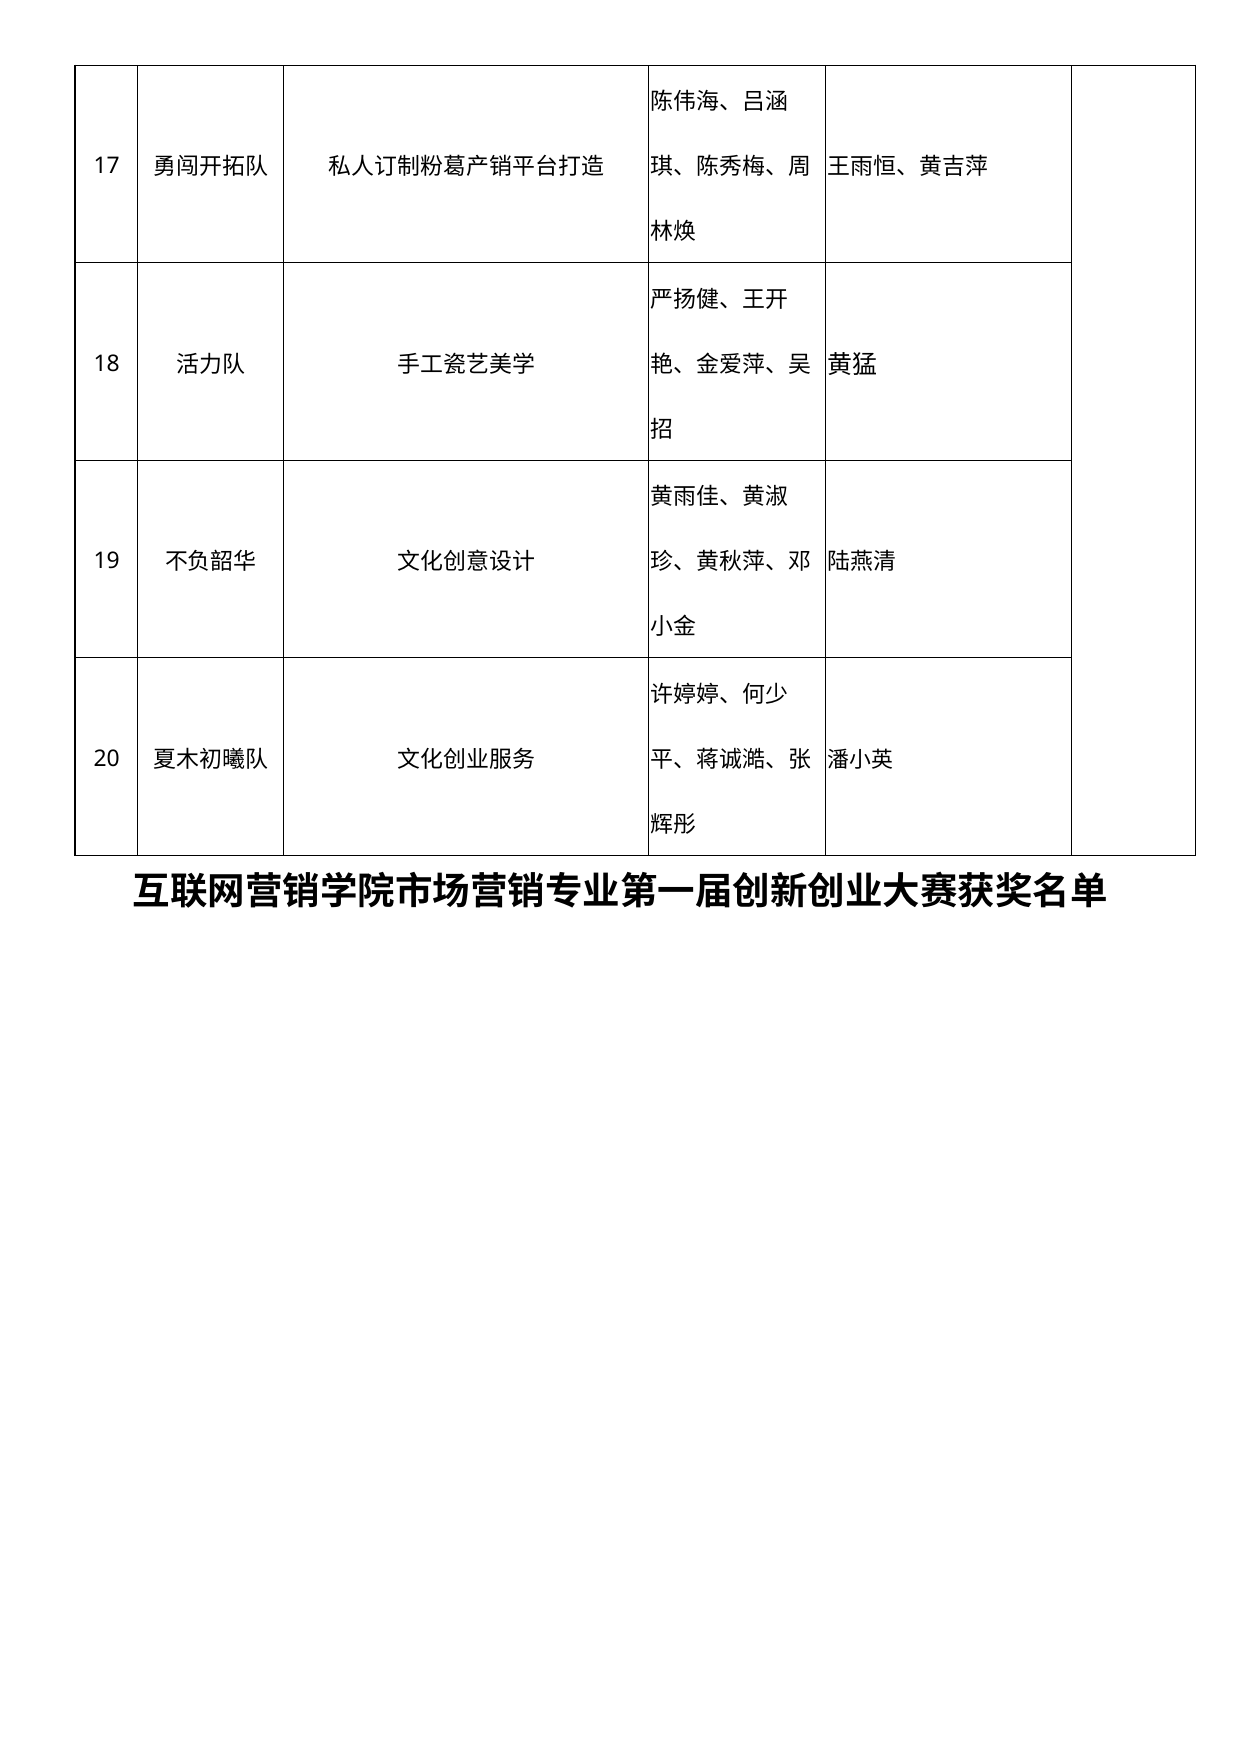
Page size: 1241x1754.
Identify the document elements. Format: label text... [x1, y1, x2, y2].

table_cell 20 [76, 658, 137, 855]
table_cell 文化创业服务 [284, 658, 648, 855]
table_cell 严扬健、王开艳、金爱萍、吴招 [649, 263, 825, 460]
table_cell 黄猛 [826, 263, 1071, 460]
table_cell 手工瓷艺美学 [284, 263, 648, 460]
table_cell 夏木初曦队 [138, 658, 283, 855]
table_cell 不负韶华 [138, 461, 283, 657]
table_cell 陈伟海、吕涵琪、陈秀梅、周林焕 [649, 66, 825, 262]
table_cell 陆燕清 [826, 461, 1071, 657]
table_cell 17 [76, 66, 137, 262]
table_cell 活力队 [138, 263, 283, 460]
table_cell 黄雨佳、黄淑珍、黄秋萍、邓小金 [649, 461, 825, 657]
text 互联网营销学院市场营销专业第一届创新创业大赛获奖名单 [75, 856, 1165, 921]
table_cell 勇闯开拓队 [138, 66, 283, 262]
table_cell 许婷婷、何少平、蒋诚澔、张辉彤 [649, 658, 825, 855]
table_cell 文化创意设计 [284, 461, 648, 657]
table_cell 19 [76, 461, 137, 657]
table_cell 私人订制粉葛产销平台打造 [284, 66, 648, 262]
table_cell 王雨恒、黄吉萍 [826, 66, 1071, 262]
table_cell 18 [76, 263, 137, 460]
table_cell 潘小英 [826, 658, 1071, 855]
